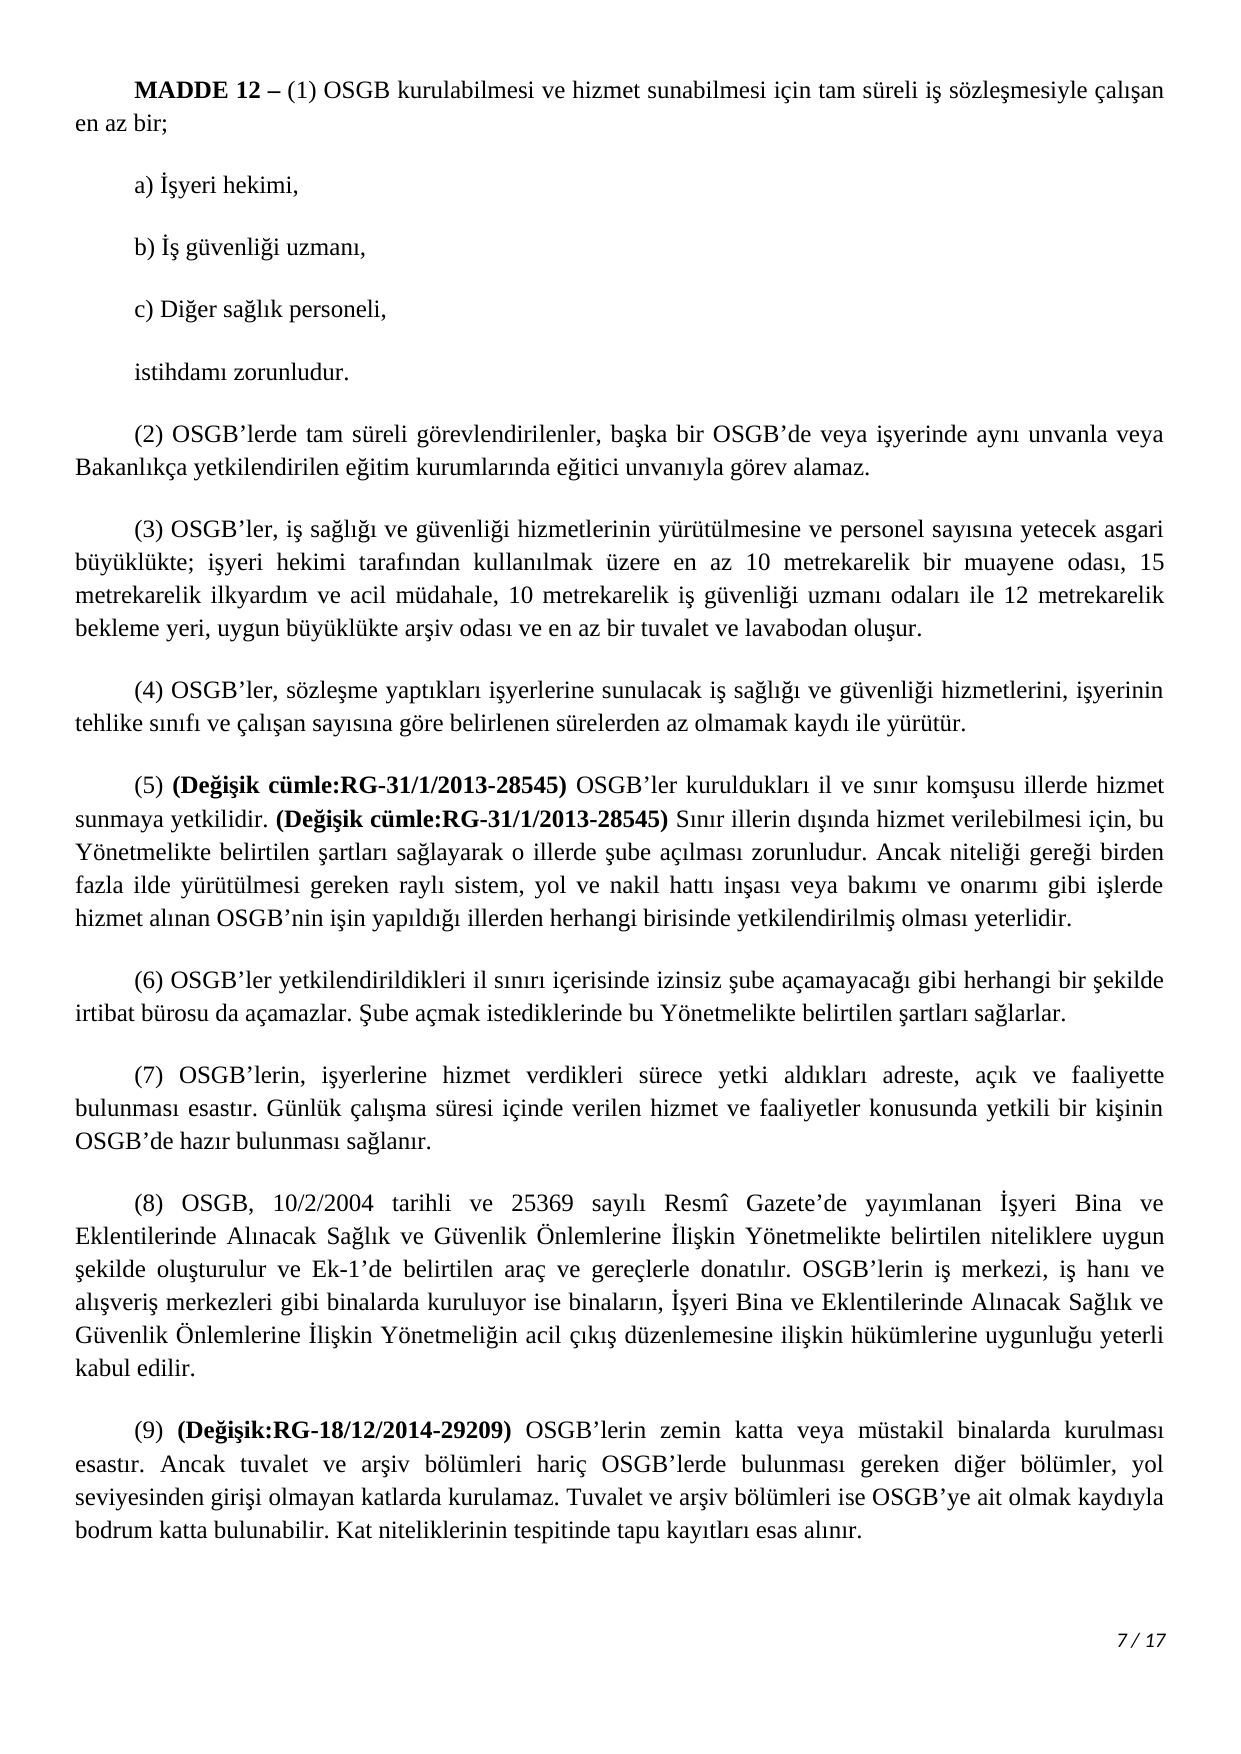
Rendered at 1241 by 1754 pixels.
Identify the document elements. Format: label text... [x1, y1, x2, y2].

text a) İşyeri hekimi, [75, 170, 1165, 199]
text MADDE 12 – (1) OSGB kurulabilmesi ve hizmet sunabilmesi için tam süreli iş sözleşmesiyle çalışan en az bir; [75, 75, 1165, 137]
text (9) (Değişik:RG-18/12/2014-29209) OSGB’lerin zemin katta veya müstakil binalarda kurulması esastır. Ancak tuvalet ve arşiv bölümleri hariç OSGB’lerde bulunması gereken diğer bölümler, yol seviyesinden girişi olmayan katlarda kurulamaz. Tuvalet ve arşiv bölümleri ise OSGB’ye ait olmak kaydıyla bodrum katta bulunabilir. Kat niteliklerinin tespitinde tapu kayıtları esas alınır. [75, 1416, 1165, 1543]
text b) İş güvenliği uzmanı, [75, 232, 1165, 261]
text (3) OSGB’ler, iş sağlığı ve güvenliği hizmetlerinin yürütülmesine ve personel sayısına yetecek asgari büyüklükte; işyeri hekimi tarafından kullanılmak üzere en az 10 metrekarelik bir muayene odası, 15 metrekarelik ilkyardım ve acil müdahale, 10 metrekarelik iş güvenliği uzmanı odaları ile 12 metrekarelik bekleme yeri, uygun büyüklükte arşiv odası ve en az bir tuvalet ve lavabodan oluşur. [75, 514, 1165, 642]
text istihdamı zorunludur. [75, 357, 1165, 386]
text (2) OSGB’lerde tam süreli görevlendirilenler, başka bir OSGB’de veya işyerinde aynı unvanla veya Bakanlıkça yetkilendirilen eğitim kurumlarında eğitici unvanıyla görev alamaz. [75, 419, 1165, 481]
text (7) OSGB’lerin, işyerlerine hizmet verdikleri sürece yetki aldıkları adreste, açık ve faaliyette bulunması esastır. Günlük çalışma süresi içinde verilen hizmet ve faaliyetler konusunda yetkili bir kişinin OSGB’de hazır bulunması sağlanır. [75, 1060, 1165, 1155]
text c) Diğer sağlık personeli, [75, 294, 1165, 323]
text (6) OSGB’ler yetkilendirildikleri il sınırı içerisinde izinsiz şube açamayacağı gibi herhangi bir şekilde irtibat bürosu da açamazlar. Şube açmak istediklerinde bu Yönetmelikte belirtilen şartları sağlarlar. [75, 965, 1165, 1027]
text (5) (Değişik cümle:RG-31/1/2013-28545) OSGB’ler kuruldukları il ve sınır komşusu illerde hizmet sunmaya yetkilidir. (Değişik cümle:RG-31/1/2013-28545) Sınır illerin dışında hizmet verilebilmesi için, bu Yönetmelikte belirtilen şartları sağlayarak o illerde şube açılması zorunludur. Ancak niteliği gereği birden fazla ilde yürütülmesi gereken raylı sistem, yol ve nakil hattı inşası veya bakımı ve onarımı gibi işlerde hizmet alınan OSGB’nin işin yapıldığı illerden herhangi birisinde yetkilendirilmiş olması yeterlidir. [75, 771, 1165, 931]
text (4) OSGB’ler, sözleşme yaptıkları işyerlerine sunulacak iş sağlığı ve güvenliği hizmetlerini, işyerinin tehlike sınıfı ve çalışan sayısına göre belirlenen sürelerden az olmamak kaydı ile yürütür. [75, 675, 1165, 737]
text (8) OSGB, 10/2/2004 tarihli ve 25369 sayılı Resmî Gazete’de yayımlanan İşyeri Bina ve Eklentilerinde Alınacak Sağlık ve Güvenlik Önlemlerine İlişkin Yönetmelikte belirtilen niteliklere uygun şekilde oluşturulur ve Ek-1’de belirtilen araç ve gereçlerle donatılır. OSGB’lerin iş merkezi, iş hanı ve alışveriş merkezleri gibi binalarda kuruluyor ise binaların, İşyeri Bina ve Eklentilerinde Alınacak Sağlık ve Güvenlik Önlemlerine İlişkin Yönetmeliğin acil çıkış düzenlemesine ilişkin hükümlerine uygunluğu yeterli kabul edilir. [75, 1188, 1165, 1382]
